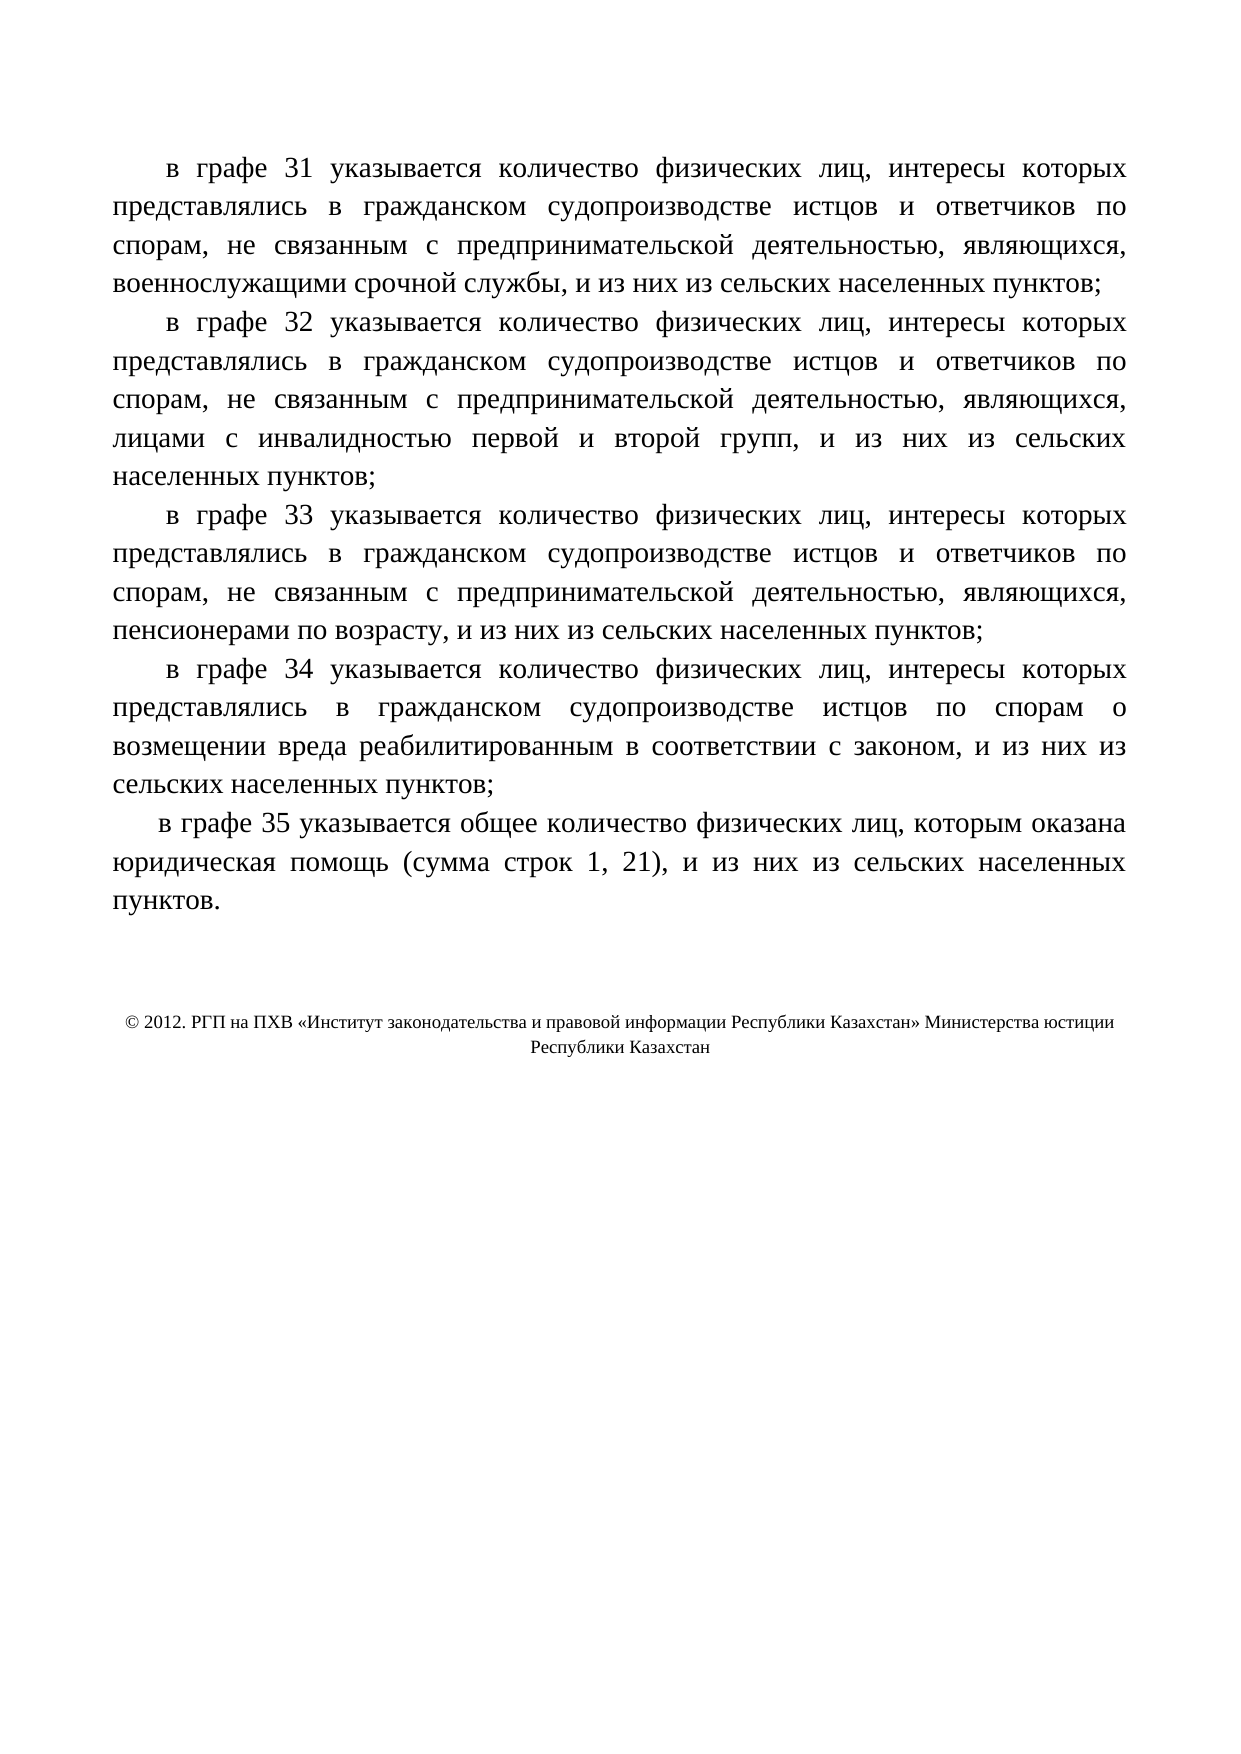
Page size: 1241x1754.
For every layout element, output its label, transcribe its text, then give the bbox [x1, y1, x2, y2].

text в графе 31 указывается количество физических лиц, интересы которых представлялись в гражданском судопроизводстве истцов и ответчиков по спорам, не связанным с предпринимательской деятельностью, являющихся, военнослужащими срочной службы, и из них из сельских населенных пунктов; [112, 150, 1128, 299]
text в графе 33 указывается количество физических лиц, интересы которых представлялись в гражданском судопроизводстве истцов и ответчиков по спорам, не связанным с предпринимательской деятельностью, являющихся, пенсионерами по возрасту, и из них из сельских населенных пунктов; [112, 497, 1128, 646]
text в графе 34 указывается количество физических лиц, интересы которых представлялись в гражданском судопроизводстве истцов по спорам о возмещении вреда реабилитированным в соответствии с законом, и из них из сельских населенных пунктов; [112, 651, 1128, 800]
text в графе 32 указывается количество физических лиц, интересы которых представлялись в гражданском судопроизводстве истцов и ответчиков по спорам, не связанным с предпринимательской деятельностью, являющихся, лицами с инвалидностью первой и второй групп, и из них из сельских населенных пунктов; [112, 304, 1128, 492]
text © 2012. РГП на ПХВ «Институт законодательства и правовой информации Республики Казахстан» Министерства юстиции Республики Казахстан [112, 1011, 1128, 1058]
text в графе 35 указывается общее количество физических лиц, которым оказана юридическая помощь (сумма строк 1, 21), и из них из сельских населенных пунктов. [112, 805, 1128, 916]
